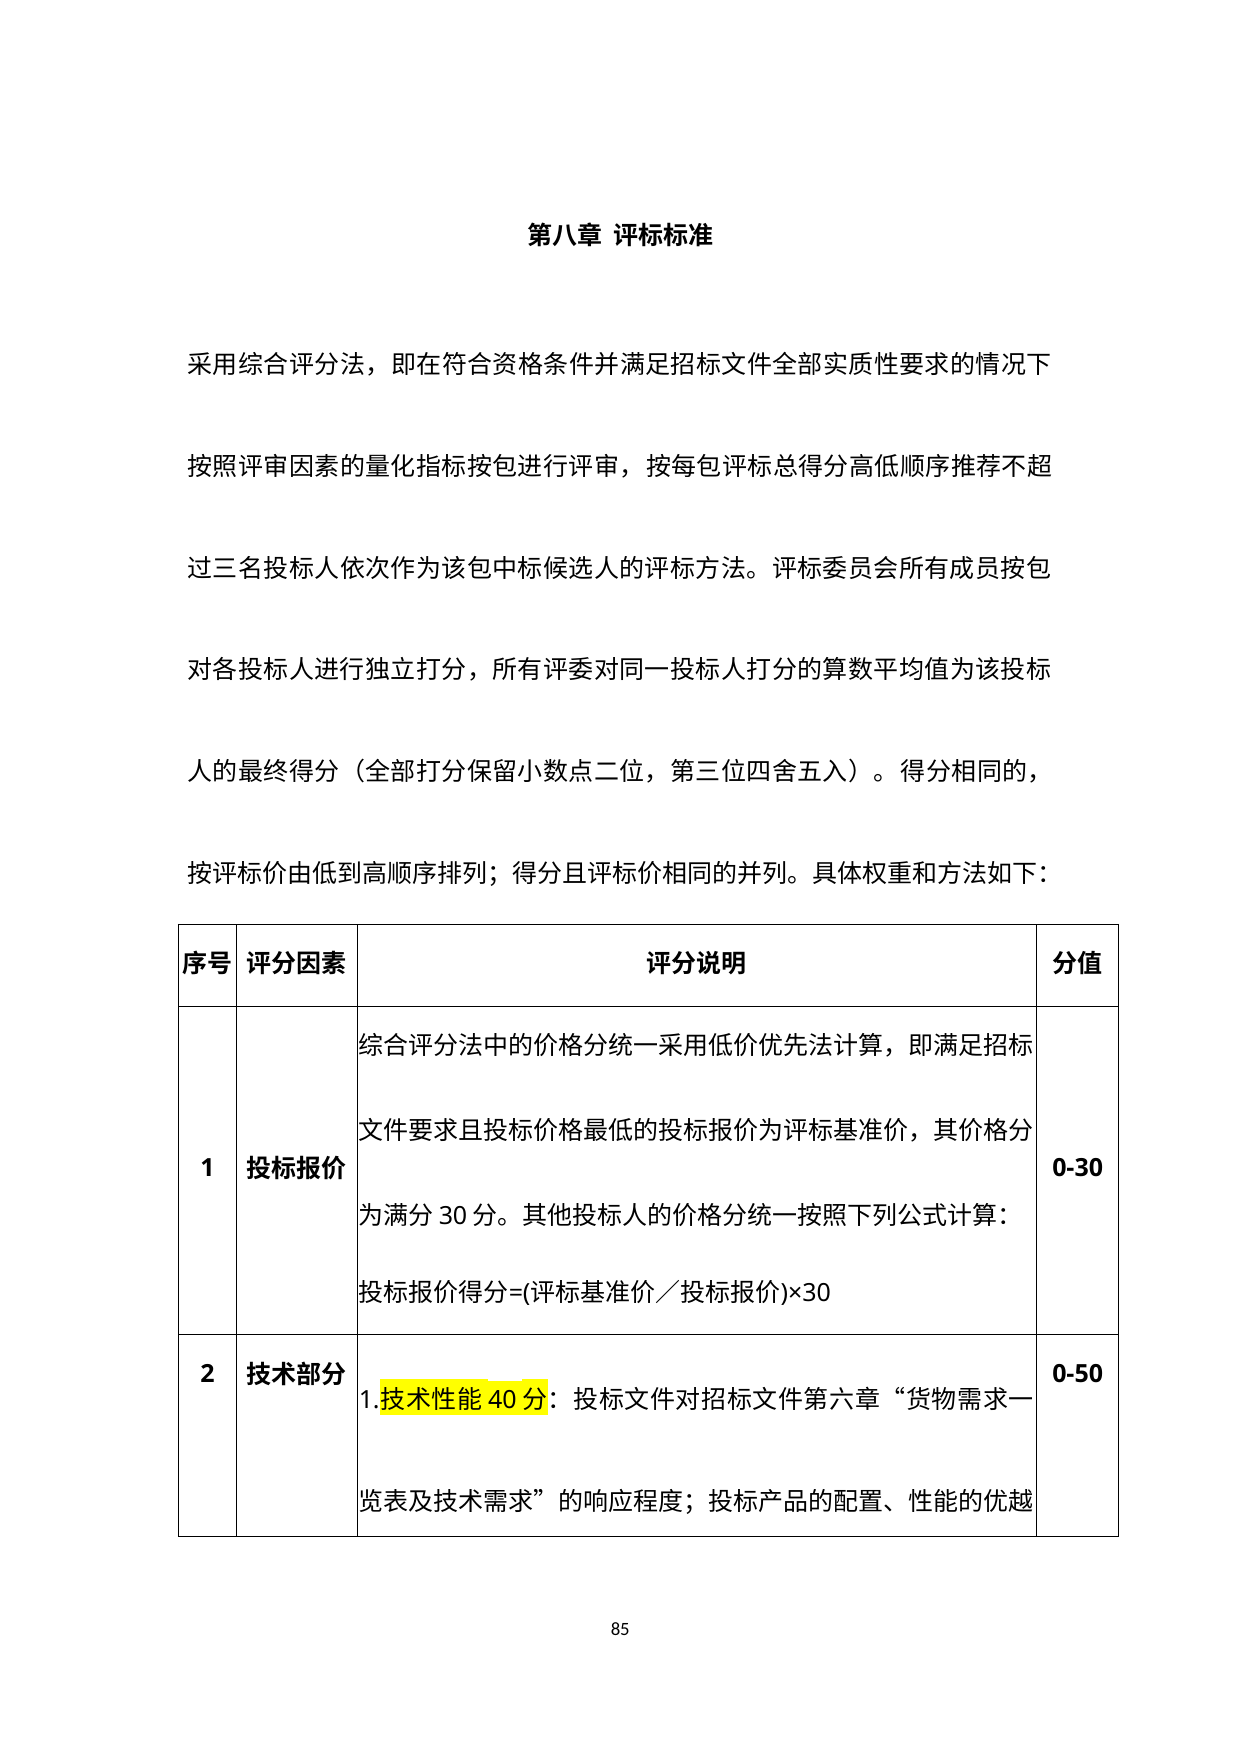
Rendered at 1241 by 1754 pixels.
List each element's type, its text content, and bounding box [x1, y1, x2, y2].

table_header 评分说明 [358, 925, 1036, 1006]
table_cell 1 [179, 1007, 236, 1334]
table_cell 技术部分 [237, 1335, 357, 1536]
table_cell 2 [179, 1335, 236, 1536]
text 采用综合评分法，即在符合资格条件并满足招标文件全部实质性要求的情况下，按照评审因素的量化指标按包进行评审，按每包评标总得分高低顺序推荐不超过三名投标人依次作为该包中标候选人的评标方法。评标委员会所有成员按包对各投标人进行独立打分，所有评委对同一投标人打分的算数平均值为该投标人的最终得分（全部打分保留小数点二位，第三位四舍五入）。得分相同的，按评标价由低到高顺序排列；得分且评标价相同的并列。具体权重和方法如下： [187, 328, 1053, 906]
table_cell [358, 1335, 1036, 1536]
table_header 评分因素 [237, 925, 357, 1006]
table_cell 综合评分法中的价格分统一采用低价优先法计算，即满足招标文件要求且投标价格最低的投标报价为评标基准价，其价格分为满分30分。其他投标人的价格分统一按照下列公式计算： 投标报价得分=(评标基准价／投标报价)×30 [358, 1007, 1036, 1334]
table_header 序号 [179, 925, 236, 1006]
table_header 分值 [1037, 925, 1118, 1006]
table_cell 0-50 [1037, 1335, 1118, 1536]
table_cell 0-30 [1037, 1007, 1118, 1334]
table_cell 投标报价 [237, 1007, 357, 1334]
subtitle 第八章 评标标准 [187, 199, 1053, 267]
